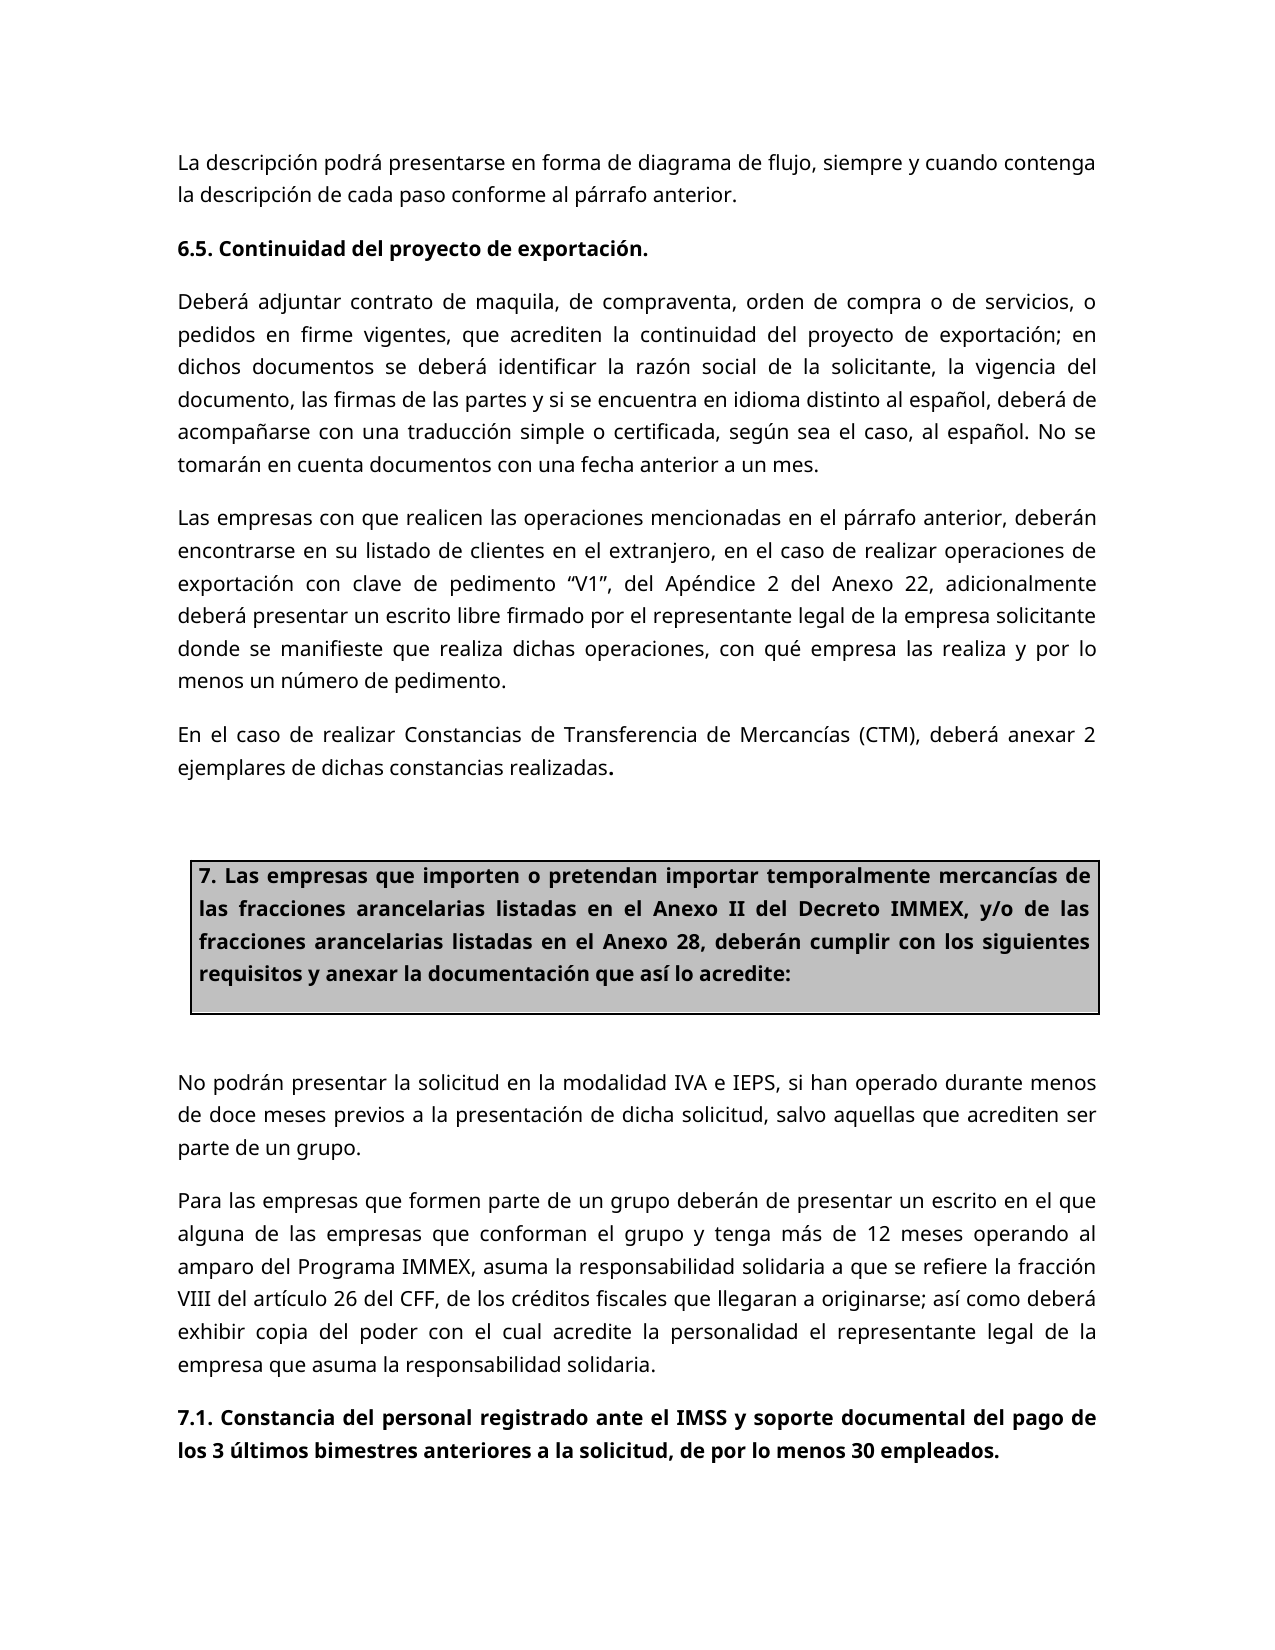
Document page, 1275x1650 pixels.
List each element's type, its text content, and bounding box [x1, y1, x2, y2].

text Deberá adjuntar contrato de maquila, de compraventa, orden de compra o de servicios, o pedidos en firme vigentes, que acrediten la continuidad del proyecto de exportación; en dichos documentos se deberá identificar la razón social de la solicitante, la vigencia del documento, las firmas de las partes y si se encuentra en idioma distinto al español, deberá de acompañarse con una traducción simple o certificada, según sea el caso, al español. No se tomarán en cuenta documentos con una fecha anterior a un mes. [177, 287, 1098, 478]
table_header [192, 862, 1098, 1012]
text No podrán presentar la solicitud en la modalidad IVA e IEPS, si han operado durante menos de doce meses previos a la presentación de dicha solicitud, salvo aquellas que acrediten ser parte de un grupo. [177, 1068, 1098, 1162]
text 6.5. Continuidad del proyecto de exportación. [177, 234, 1098, 262]
text En el caso de realizar Constancias de Transferencia de Mercancías (CTM), deberá anexar 2 ejemplares de dichas constancias realizadas. [177, 720, 1098, 781]
text 7.1. Constancia del personal registrado ante el IMSS y soporte documental del pago de los 3 últimos bimestres anteriores a la solicitud, de por lo menos 30 empleados. [177, 1403, 1098, 1464]
text La descripción podrá presentarse en forma de diagrama de flujo, siempre y cuando contenga la descripción de cada paso conforme al párrafo anterior. [177, 148, 1098, 209]
text Para las empresas que formen parte de un grupo deberán de presentar un escrito en el que alguna de las empresas que conforman el grupo y tenga más de 12 meses operando al amparo del Programa IMMEX, asuma la responsabilidad solidaria a que se refiere la fracción VIII del artículo 26 del CFF, de los créditos fiscales que llegaran a originarse; así como deberá exhibir copia del poder con el cual acredite la personalidad el representante legal de la empresa que asuma la responsabilidad solidaria. [177, 1187, 1098, 1378]
text Las empresas con que realicen las operaciones mencionadas en el párrafo anterior, deberán encontrarse en su listado de clientes en el extranjero, en el caso de realizar operaciones de exportación con clave de pedimento “V1”, del Apéndice 2 del Anexo 22, adicionalmente deberá presentar un escrito libre firmado por el representante legal de la empresa solicitante donde se manifieste que realiza dichas operaciones, con qué empresa las realiza y por lo menos un número de pedimento. [177, 503, 1098, 695]
